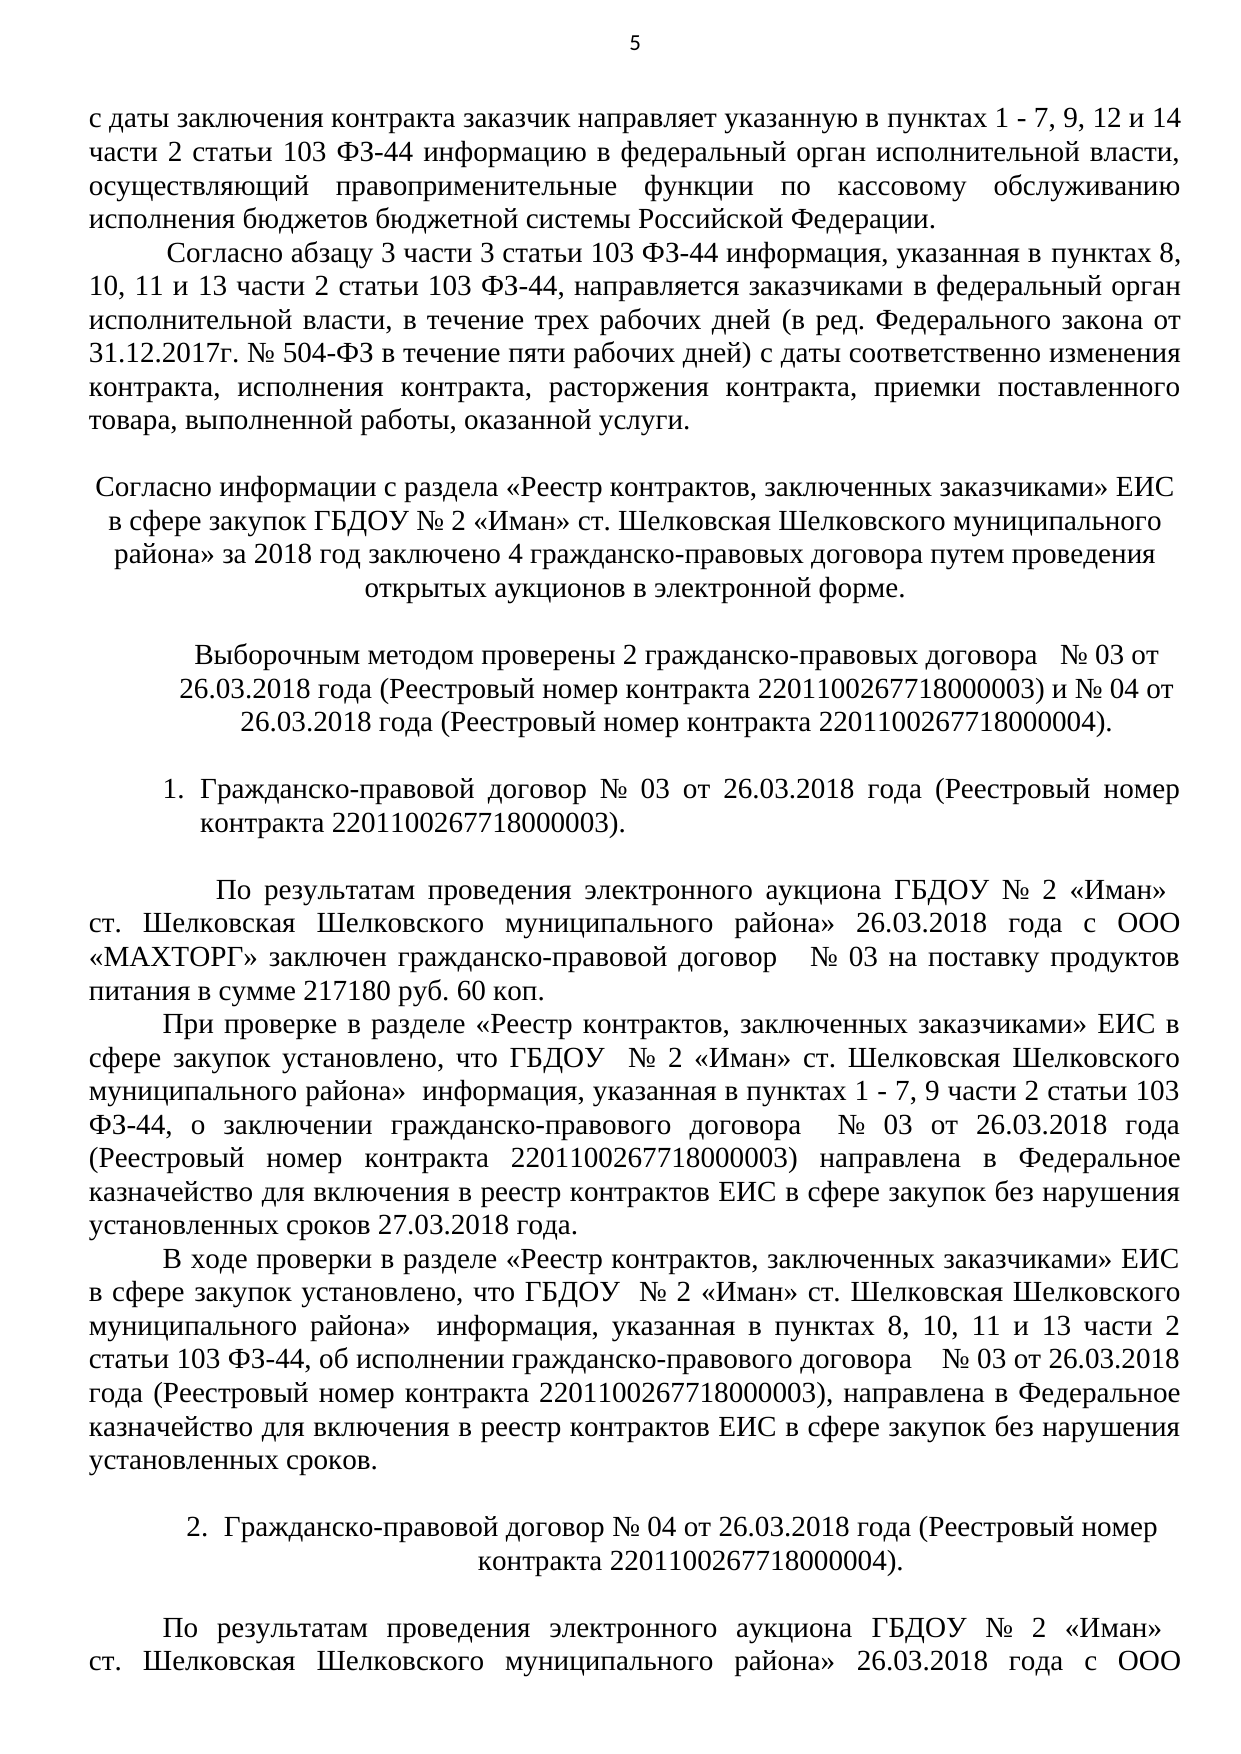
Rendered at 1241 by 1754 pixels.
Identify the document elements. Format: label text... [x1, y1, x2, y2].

text Согласно информации с раздела «Реестр контрактов, заключенных заказчиками» ЕИС в сфере закупок ГБДОУ № 2 «Иман» ст. Шелковская Шелковского муниципального района» за 2018 год заключено 4 гражданско-правовых договора путем проведения открытых аукционов в электронной форме. [89, 469, 1181, 604]
list Гражданско-правовой договор № 04 от 26.03.2018 года (Реестровый номер контракта 2201100267718000004). [857, 1509, 1181, 1576]
list Гражданско-правовой договор № 03 от 26.03.2018 года (Реестровый номер контракта 2201100267718000003). [162, 771, 1181, 838]
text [89, 1610, 1181, 1677]
text Выборочным методом проверены 2 гражданско-правовых договора № 03 от 26.03.2018 года (Реестровый номер контракта 2201100267718000003) и № 04 от 26.03.2018 года (Реестровый номер контракта 2201100267718000004). [171, 637, 1075, 738]
text При проверке в разделе «Реестр контрактов, заключенных заказчиками» ЕИС в сфере закупок установлено, что ГБДОУ № 2 «Иман» ст. Шелковская Шелковского муниципального района» информация, указанная в пунктах 1 - 7, 9 части 2 статьи 103 ФЗ-44, о заключении гражданско-правового договора № 03 от 26.03.2018 года (Реестровый номер контракта 2201100267718000003) направлена в Федеральное казначейство для включения в реестр контрактов ЕИС в сфере закупок без нарушения установленных сроков 27.03.2018 года. [89, 1006, 1181, 1241]
text В ходе проверки в разделе «Реестр контрактов, заключенных заказчиками» ЕИС в сфере закупок установлено, что ГБДОУ № 2 «Иман» ст. Шелковская Шелковского муниципального района» информация, указанная в пунктах 8, 10, 11 и 13 части 2 статьи 103 ФЗ-44, об исполнении гражданско-правового договора № 03 от 26.03.2018 года (Реестровый номер контракта 2201100267718000003), направлена в Федеральное казначейство для включения в реестр контрактов ЕИС в сфере закупок без нарушения установленных сроков. [89, 1241, 1181, 1476]
text По результатам проведения электронного аукциона ГБДОУ № 2 «Иман» ст. Шелковская Шелковского муниципального района» 26.03.2018 года с ООО «МАХТОРГ» заключен гражданско-правовой договор № 03 на поставку продуктов питания в сумме 217180 руб. 60 коп. [89, 872, 1181, 1006]
list Гражданско-правовой договор № 04 от 26.03.2018 года (Реестровый номер контракта 2201100267718000004). [162, 1509, 612, 1576]
text Согласно абзацу 3 части 3 статьи 103 ФЗ-44 информация, указанная в пунктах 8, 10, 11 и 13 части 2 статьи 103 ФЗ-44, направляется заказчиками в федеральный орган исполнительной власти, в течение трех рабочих дней (в ред. Федерального закона от 31.12.2017г. № 504-ФЗ в течение пяти рабочих дней) с даты соответственно изменения контракта, исполнения контракта, расторжения контракта, приемки поставленного товара, выполненной работы, оказанной услуги. [89, 235, 1181, 436]
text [89, 101, 1181, 235]
